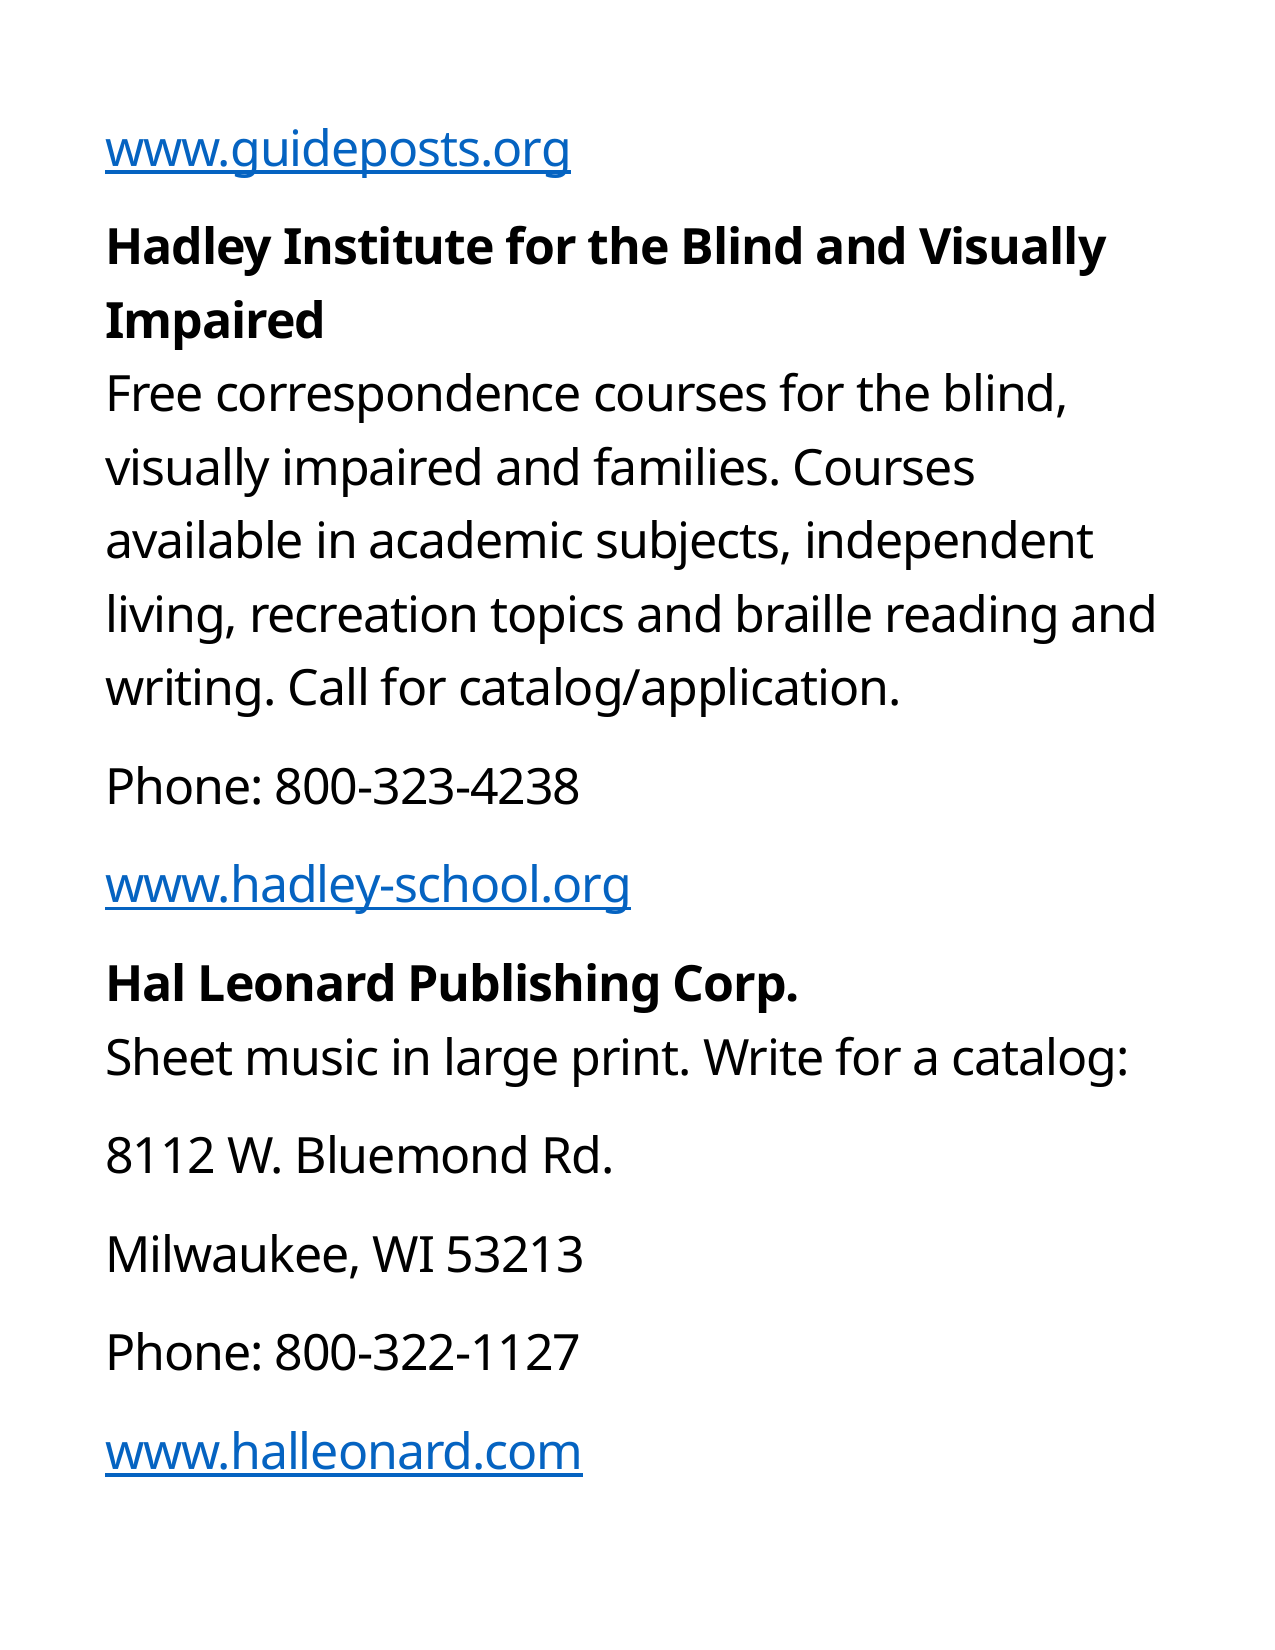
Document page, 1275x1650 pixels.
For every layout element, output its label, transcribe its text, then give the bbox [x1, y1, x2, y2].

text Milwaukee, WI 53213 [105, 1218, 1170, 1287]
text Free correspondence courses for the blind, visually impaired and families. Courses available in academic subjects, independent living, recreation topics and braille reading and writing. Call for catalog/application. [105, 358, 1170, 720]
text Sheet music in large print. Write for a catalog: [105, 1021, 1170, 1089]
text Phone: 800-323-4238 [105, 751, 1170, 819]
text 8112 W. Bluemond Rd. [105, 1120, 1170, 1188]
subtitle Hadley Institute for the Blind and Visually Impaired [105, 211, 1170, 353]
text Phone: 800-322-1127 [105, 1317, 1170, 1385]
subtitle Hal Leonard Publishing Corp. [105, 948, 1170, 1016]
text www.halleonard.com [105, 1416, 1170, 1484]
text www.hadley-school.org [105, 849, 1170, 917]
text www.guideposts.org [105, 112, 1170, 181]
